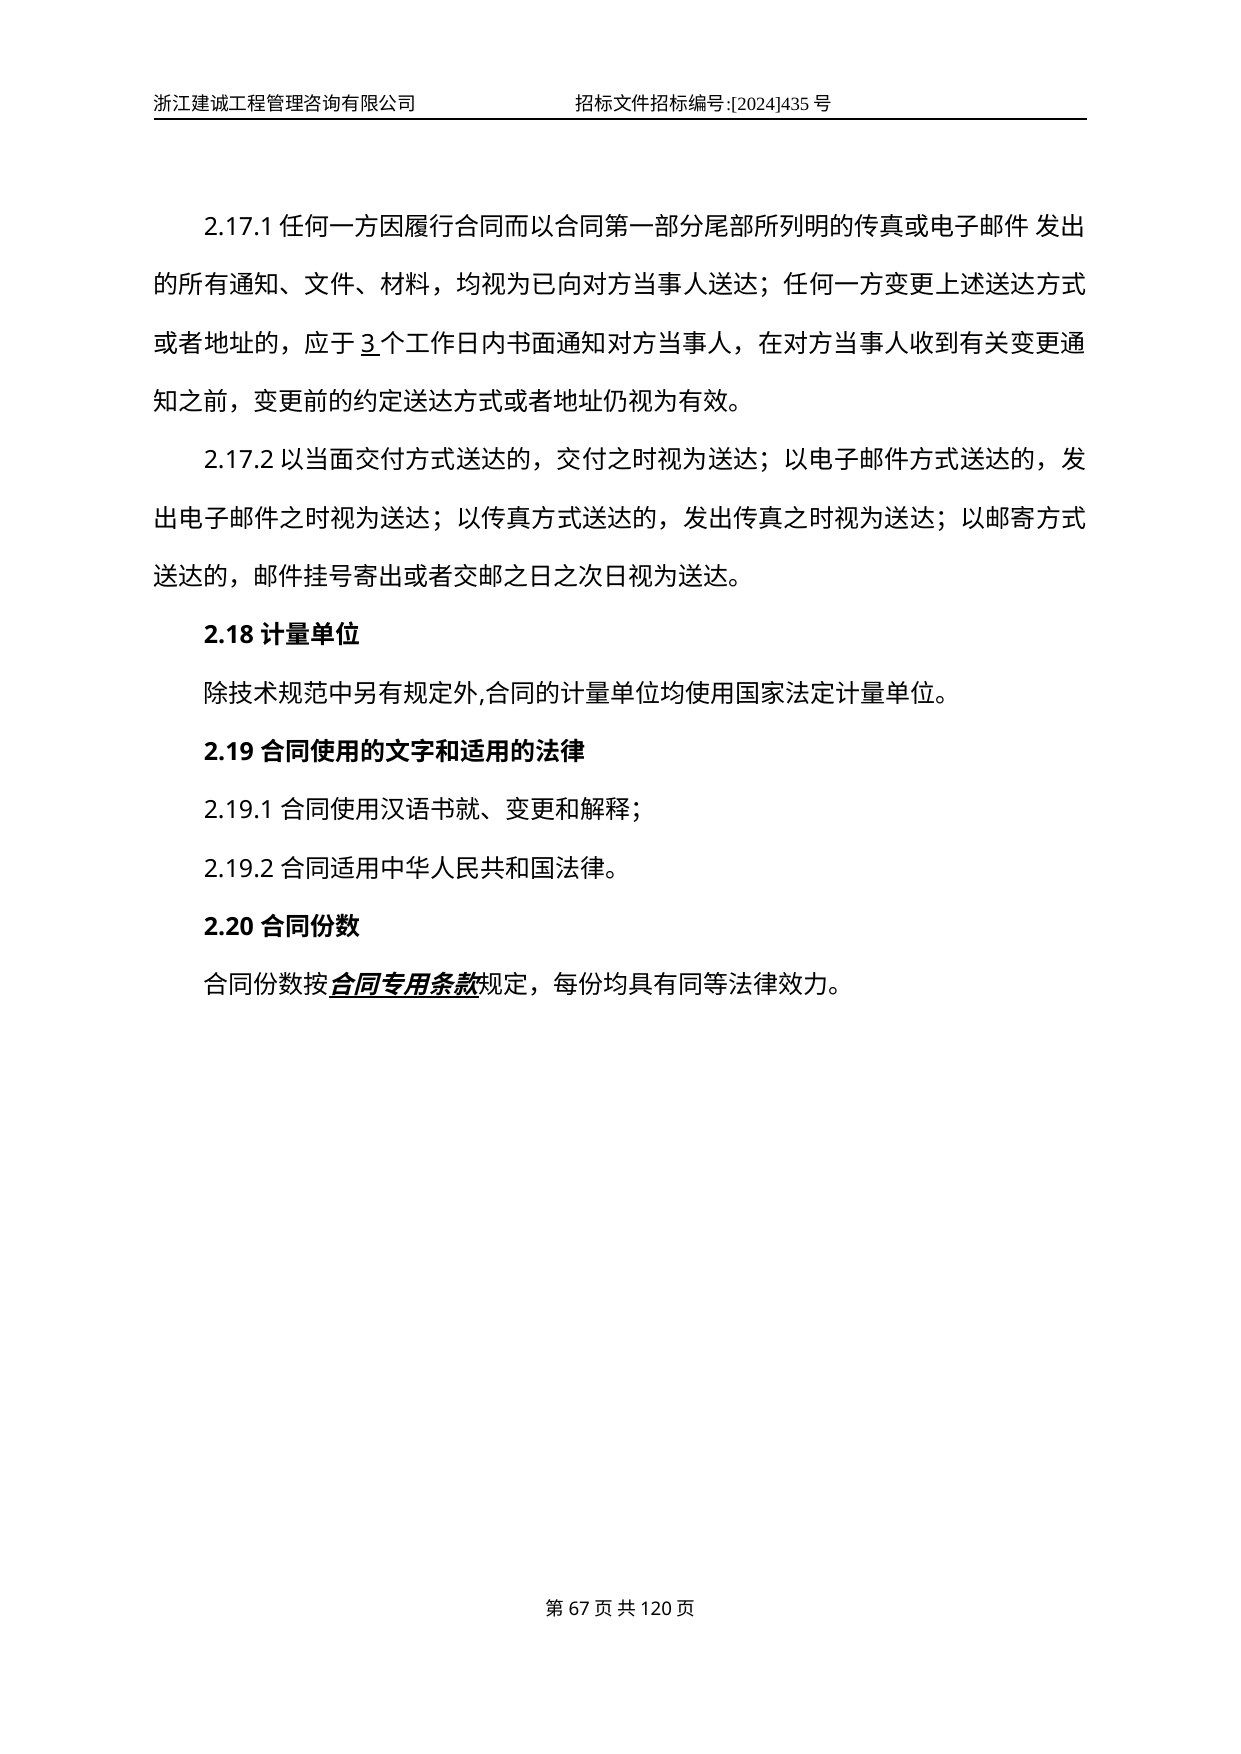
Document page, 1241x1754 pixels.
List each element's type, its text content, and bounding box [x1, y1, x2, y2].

text 合同份数按合同专用条款规定，每份均具有同等法律效力。 [153, 947, 1087, 1006]
text 2.18 计量单位 [153, 597, 1087, 656]
text 2.19 合同使用的文字和适用的法律 [153, 714, 1087, 772]
text 2.17.1任何一方因履行合同而以合同第一部分尾部所列明的传真或电子邮件 发出的所有通知、文件、材料，均视为已向对方当事人送达；任何一方变更上述送达方式或者地址的，应于3个工作日内书面通知对方当事人，在对方当事人收到有关变更通知之前，变更前的约定送达方式或者地址仍视为有效。 [153, 189, 1087, 422]
text 2.20 合同份数 [153, 889, 1087, 947]
text 除技术规范中另有规定外,合同的计量单位均使用国家法定计量单位。 [153, 656, 1087, 714]
text 2.19.2 合同适用中华人民共和国法律。 [153, 831, 1087, 889]
text 2.19.1 合同使用汉语书就、变更和解释； [153, 772, 1087, 831]
text 2.17.2以当面交付方式送达的，交付之时视为送达；以电子邮件方式送达的，发出电子邮件之时视为送达；以传真方式送达的，发出传真之时视为送达；以邮寄方式送达的，邮件挂号寄出或者交邮之日之次日视为送达。 [153, 422, 1087, 597]
